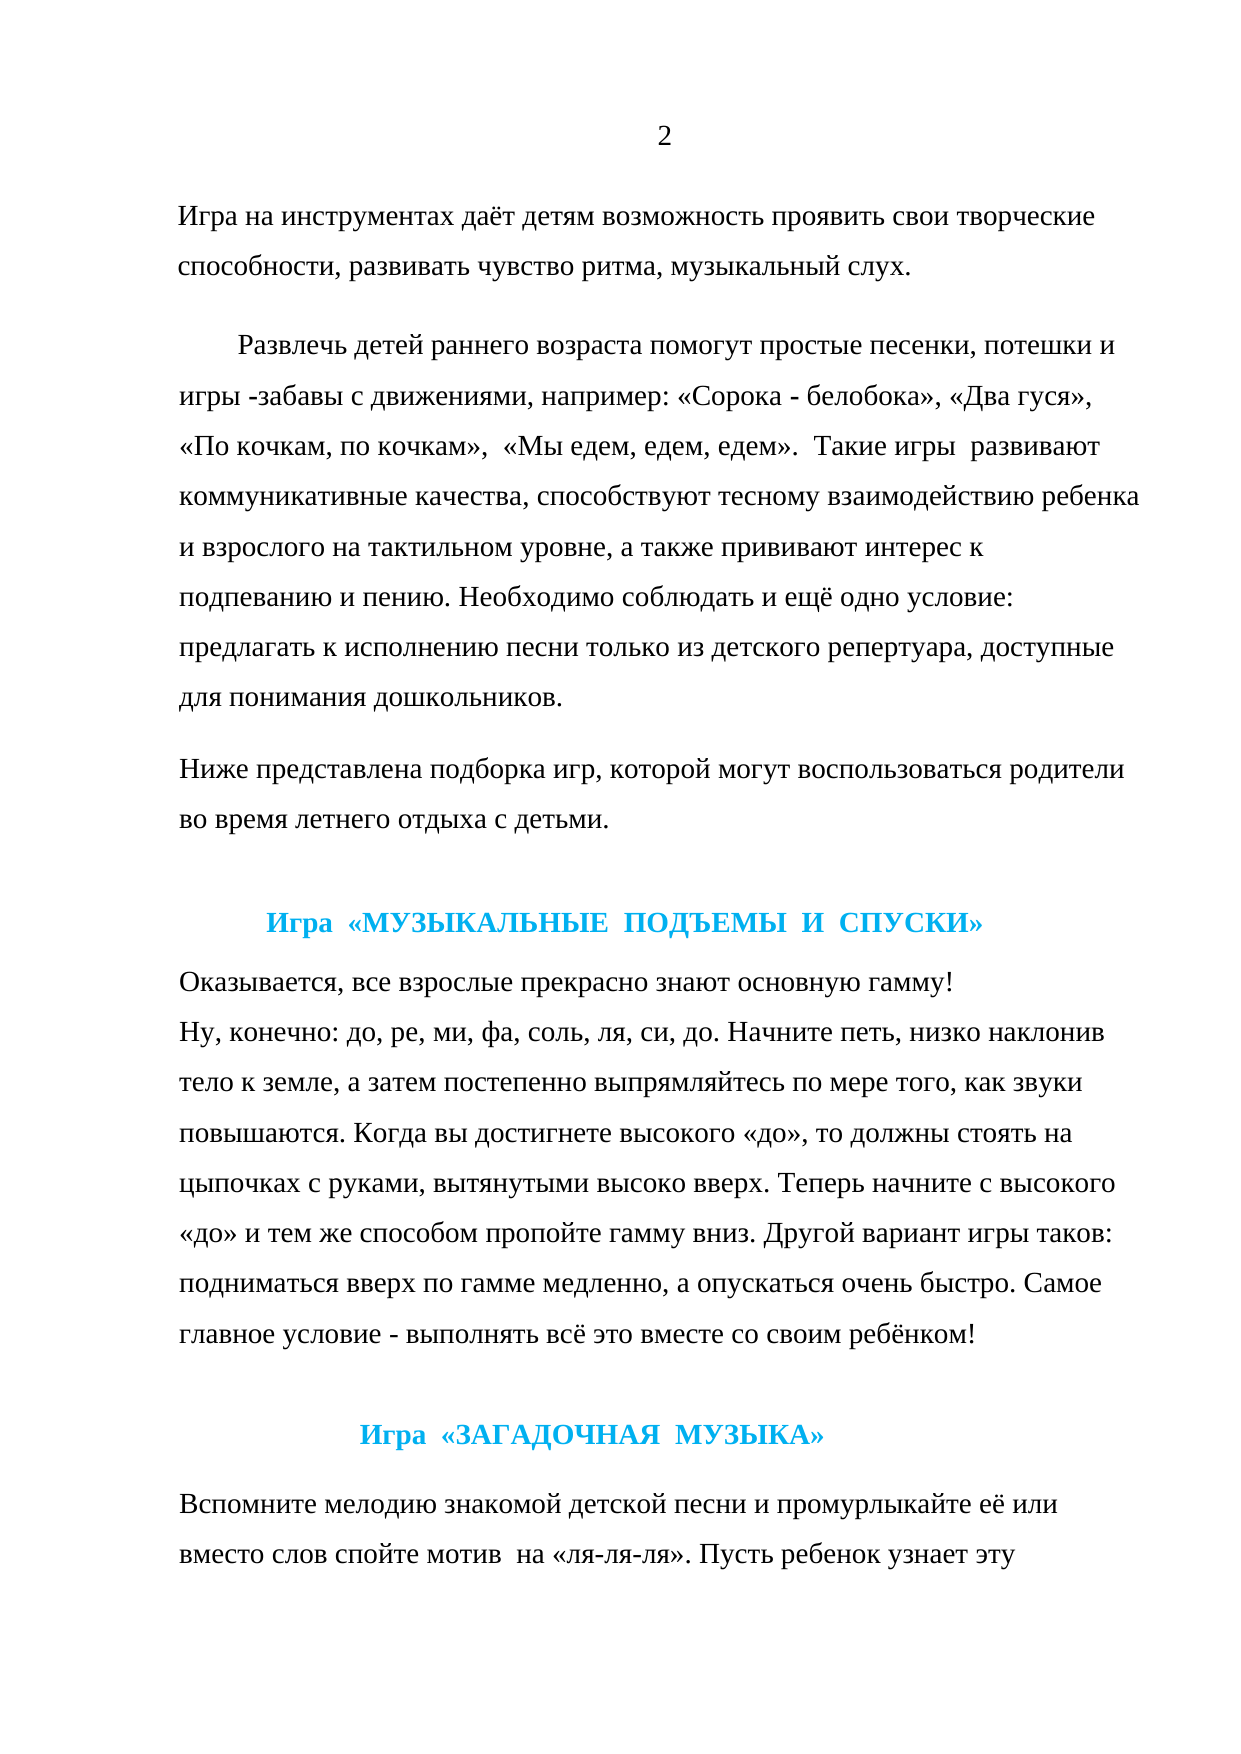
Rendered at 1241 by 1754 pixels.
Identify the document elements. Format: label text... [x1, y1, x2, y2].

text Игра «ЗАГАДОЧНАЯ МУЗЫКА» [177, 1417, 1152, 1451]
text Оказывается, все взрослые прекрасно знают основную гамму! Ну, конечно: до, ре, ми, фа, соль, ля, си, до. Начните петь, низко наклонив тело к земле, а затем постепенно выпрямляйтесь по мере того, как звуки повышаются. Когда вы достигнете высокого «до», то должны стоять на цыпочках с руками, вытянутыми высоко вверх. Теперь начните с высокого «до» и тем же способом пропойте гамму вниз. Другой вариант игры таков: подниматься вверх по гамме медленно, а опускаться очень быстро. Самое главное условие - выполнять всё это вместе со своим ребёнком! [179, 964, 1129, 1349]
text 2 [177, 118, 1152, 152]
text Игра «МУЗЫКАЛЬНЫЕ ПОДЪЕМЫ И СПУСКИ» [179, 905, 1152, 938]
text Ниже представлена подборка игр, которой могут воспользоваться родители во время летнего отдыха с детьми. [179, 751, 1144, 834]
text Развлечь детей раннего возраста помогут простые песенки, потешки и игры -забавы с движениями, например: «Сорока - белобока», «Два гуся», «По кочкам, по кочкам», «Мы едем, едем, едем». Такие игры развивают коммуникативные качества, способствуют тесному взаимодействию ребенка и взрослого на тактильном уровне, а также прививают интерес к подпеванию и пению. Необходимо соблюдать и ещё одно условие: предлагать к исполнению песни только из детского репертуара, доступные для понимания дошкольников. [179, 327, 1144, 713]
text Вспомните мелодию знакомой детской песни и промурлыкайте её или вместо слов спойте мотив на «ля-ля-ля». Пусть ребенок узнает эту [179, 1486, 1107, 1569]
text Игра на инструментах даёт детям возможность проявить свои творческие способности, развивать чувство ритма, музыкальный слух. [177, 198, 1152, 281]
